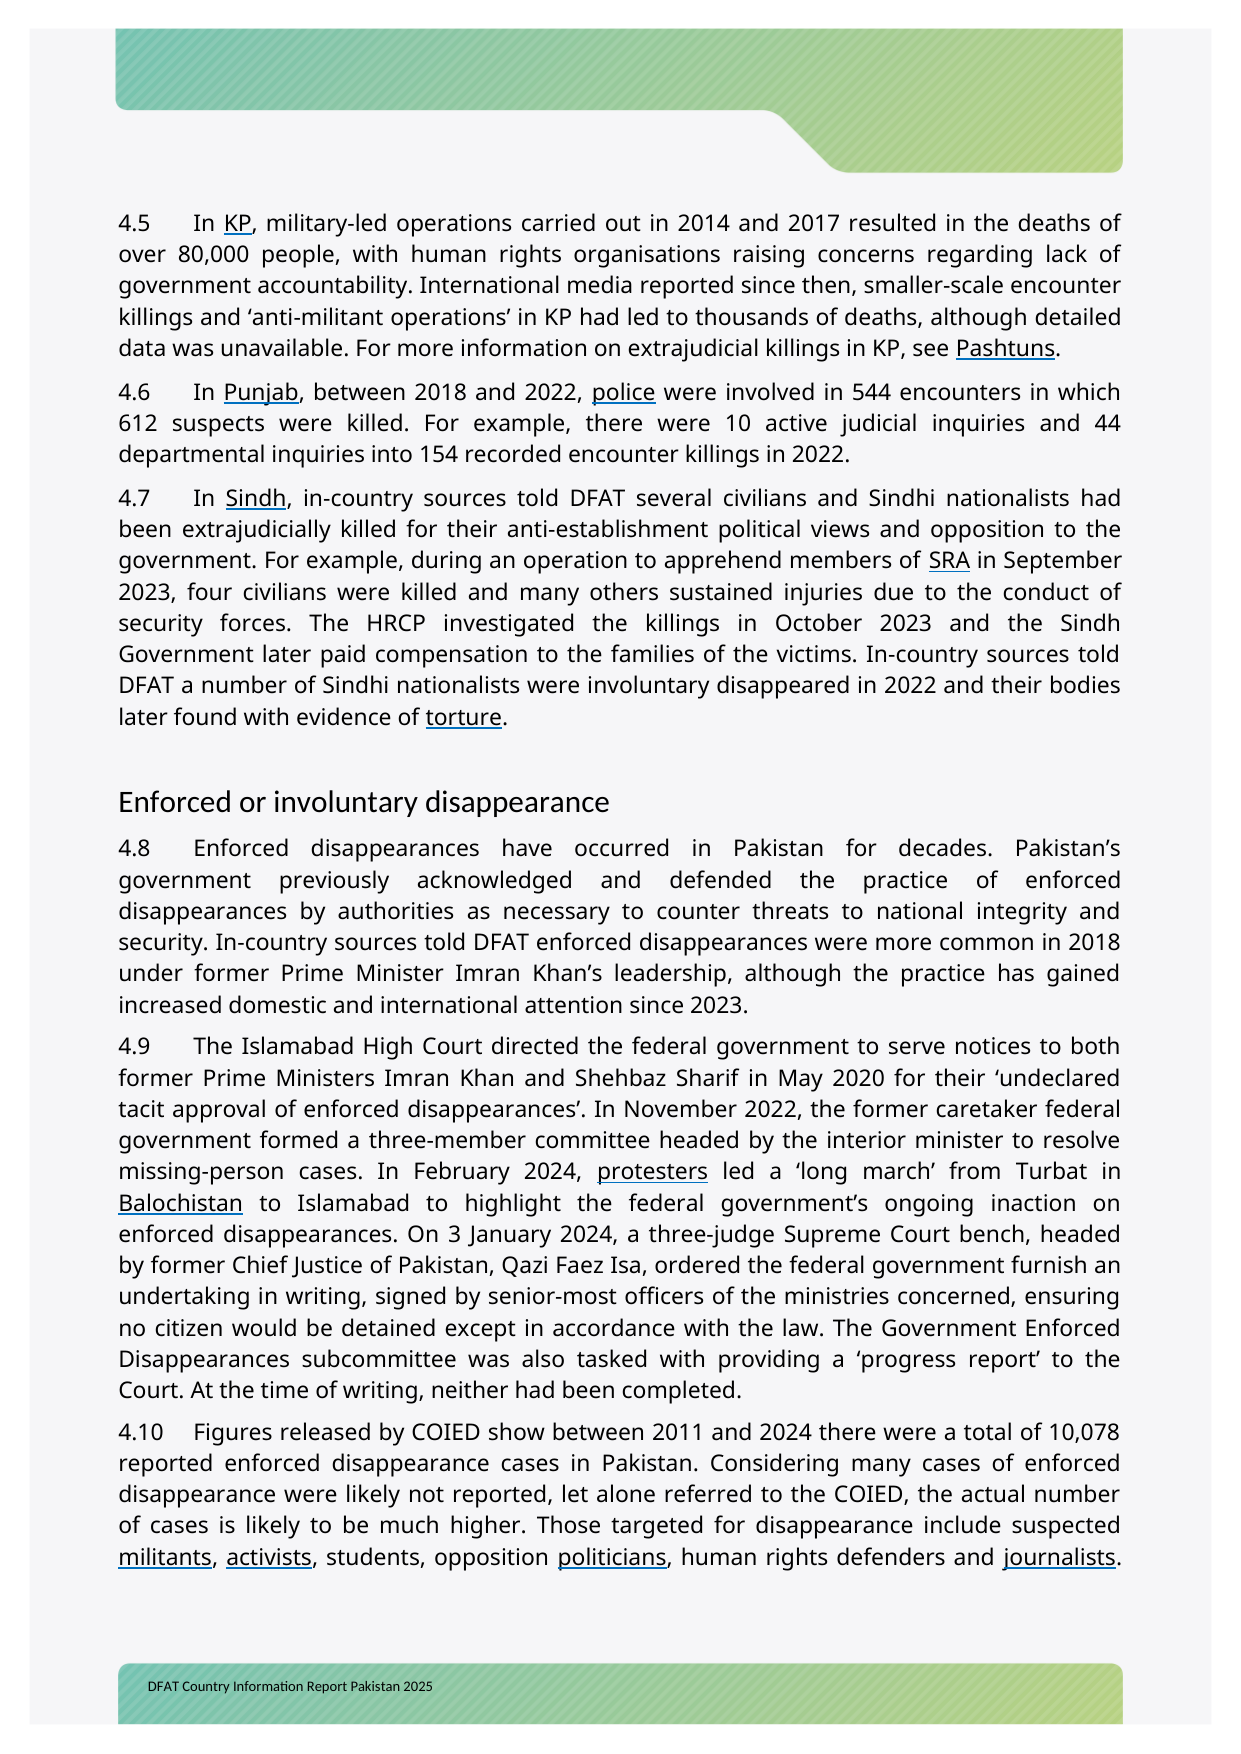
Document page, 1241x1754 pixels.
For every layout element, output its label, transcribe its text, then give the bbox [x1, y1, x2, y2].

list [118, 1416, 1122, 1572]
list 4.8 Enforced disappearances have occurred in Pakistan for decades. Pakistan’s government previously acknowledged and defended the practice of enforced disappearances by authorities as necessary to counter threats to national integrity and security. In-country sources told DFAT enforced disappearances were more common in 2018 under former Prime Minister Imran Khan’s leadership, although the practice has gained increased domestic and international attention since 2023. [118, 832, 1122, 1020]
list 4.9 The Islamabad High Court directed the federal government to serve notices to both former Prime Ministers Imran Khan and Shehbaz Sharif in May 2020 for their ‘undeclared tacit approval of enforced disappearances’. In November 2022, the former caretaker federal government formed a three-member committee headed by the interior minister to resolve missing-person cases. In February 2024, protesters led a ‘long march’ from Turbat in Balochistan to Islamabad to highlight the federal government’s ongoing inaction on enforced disappearances. On 3 January 2024, a three-judge Supreme Court bench, headed by former Chief Justice of Pakistan, Qazi Faez Isa, ordered the federal government furnish an undertaking in writing, signed by senior-most officers of the ministries concerned, ensuring no citizen would be detained except in accordance with the law. The Government Enforced Disappearances subcommittee was also tasked with providing a ‘progress report’ to the Court. At the time of writing, neither had been completed. [118, 1030, 1122, 1405]
picture [0, 0, 1241, 1754]
subtitle Enforced or involuntary disappearance [118, 782, 1122, 820]
text 4.7 In Sindh, in-country sources told DFAT several civilians and Sindhi nationalists had been extrajudicially killed for their anti-establishment political views and opposition to the government. For example, during an operation to apprehend members of SRA in September 2023, four civilians were killed and many others sustained injuries due to the conduct of security forces. The HRCP investigated the killings in October 2023 and the Sindh Government later paid compensation to the families of the victims. In-country sources told DFAT a number of Sindhi nationalists were involuntary disappeared in 2022 and their bodies later found with evidence of torture. [118, 482, 1122, 732]
text 4.5 In KP, military-led operations carried out in 2014 and 2017 resulted in the deaths of over 80,000 people, with human rights organisations raising concerns regarding lack of government accountability. International media reported since then, smaller-scale encounter killings and ‘anti-militant operations’ in KP had led to thousands of deaths, although detailed data was unavailable. For more information on extrajudicial killings in KP, see Pashtuns. [118, 207, 1122, 363]
text 4.6 In Punjab, between 2018 and 2022, police were involved in 544 encounters in which 612 suspects were killed. For example, there were 10 active judicial inquiries and 44 departmental inquiries into 154 recorded encounter killings in 2022. [118, 376, 1122, 469]
